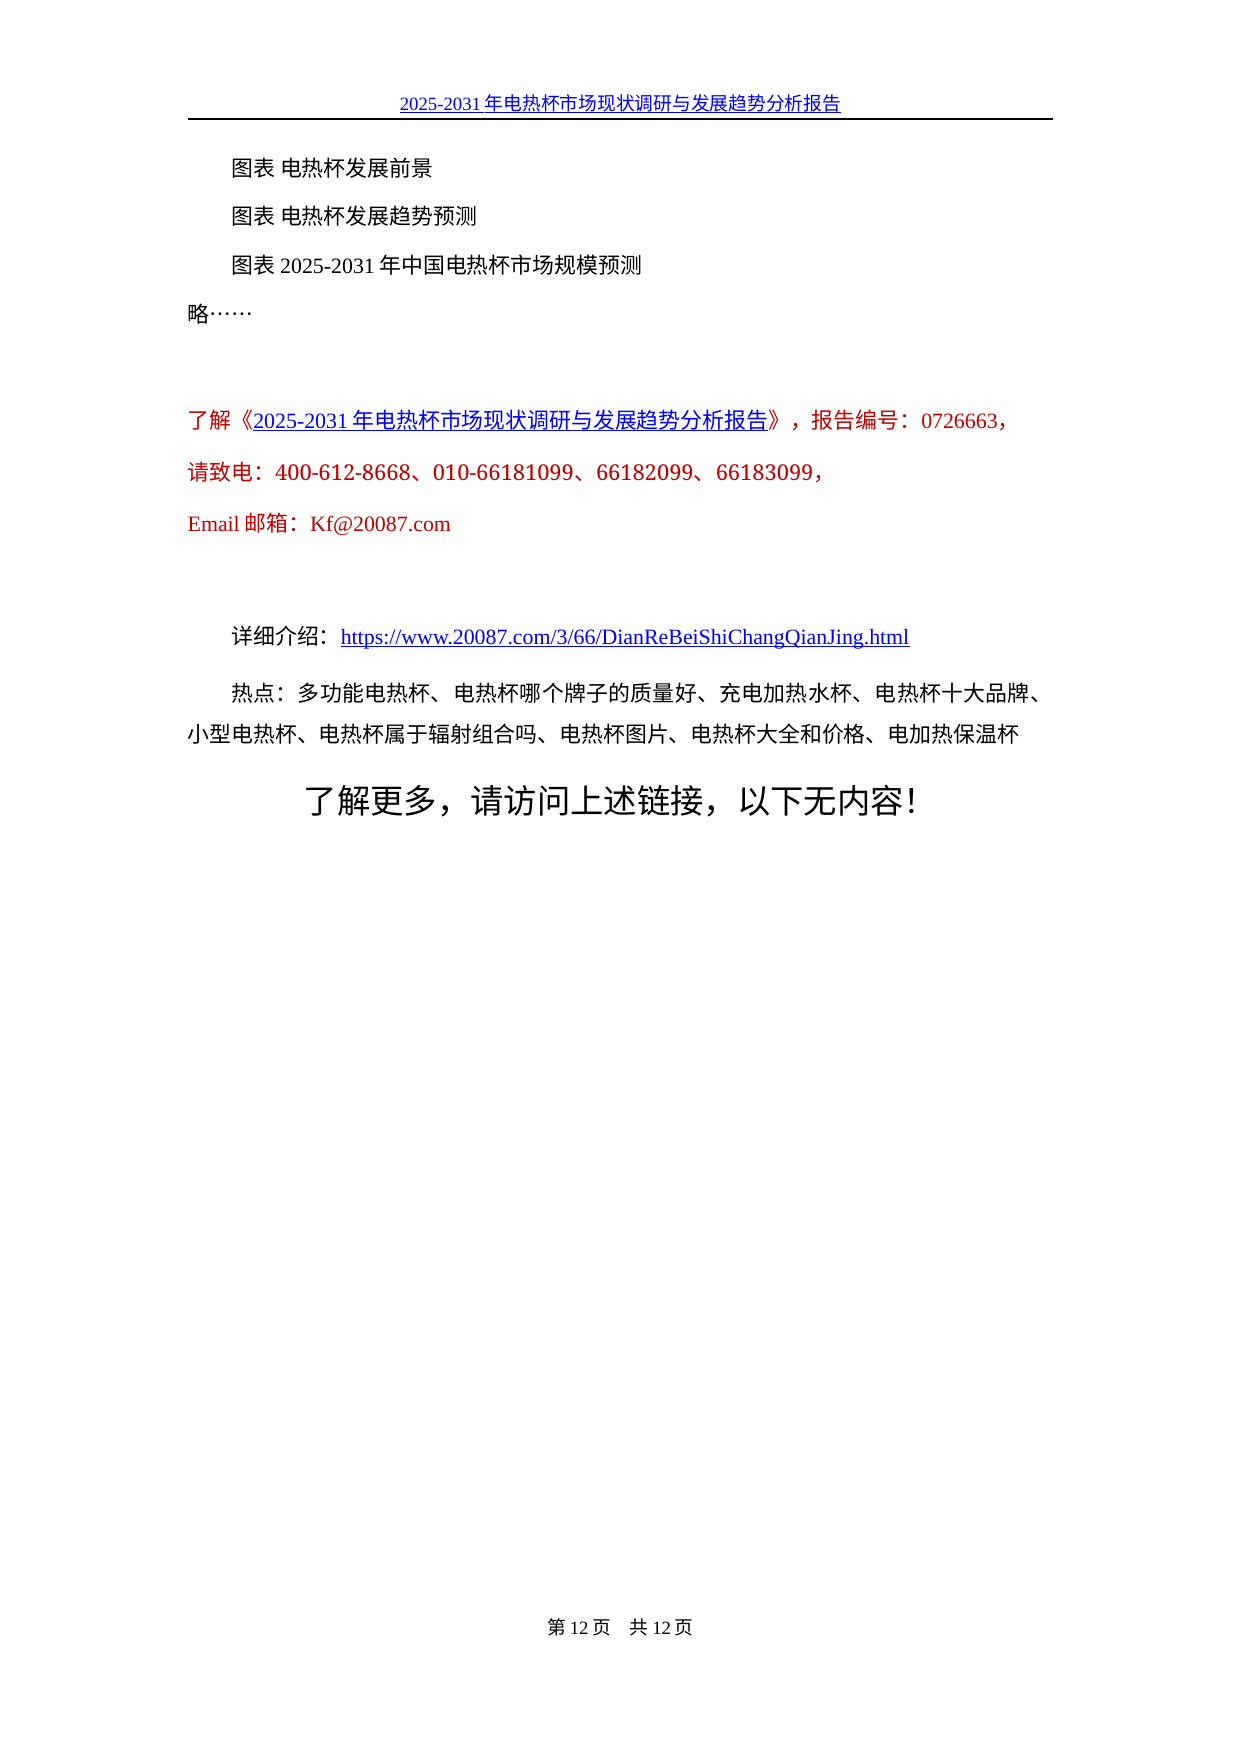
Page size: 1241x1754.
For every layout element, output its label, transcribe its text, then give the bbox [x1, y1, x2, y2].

text 详细介绍：https://www.20087.com/3/66/DianReBeiShiChangQianJing.html [187, 619, 1053, 651]
text 了解《2025-2031年电热杯市场现状调研与发展趋势分析报告》，报告编号：0726663， [187, 403, 1053, 435]
text Email邮箱：Kf@20087.com [187, 506, 1053, 538]
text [187, 150, 1053, 329]
text 请致电：400-612-8668、010-66181099、66182099、66183099， [187, 454, 1053, 487]
text 热点：多功能电热杯、电热杯哪个牌子的质量好、充电加热水杯、电热杯十大品牌、小型电热杯、电热杯属于辐射组合吗、电热杯图片、电热杯大全和价格、电加热保温杯 [187, 676, 1053, 749]
title 了解更多，请访问上述链接，以下无内容！ [187, 766, 1053, 831]
